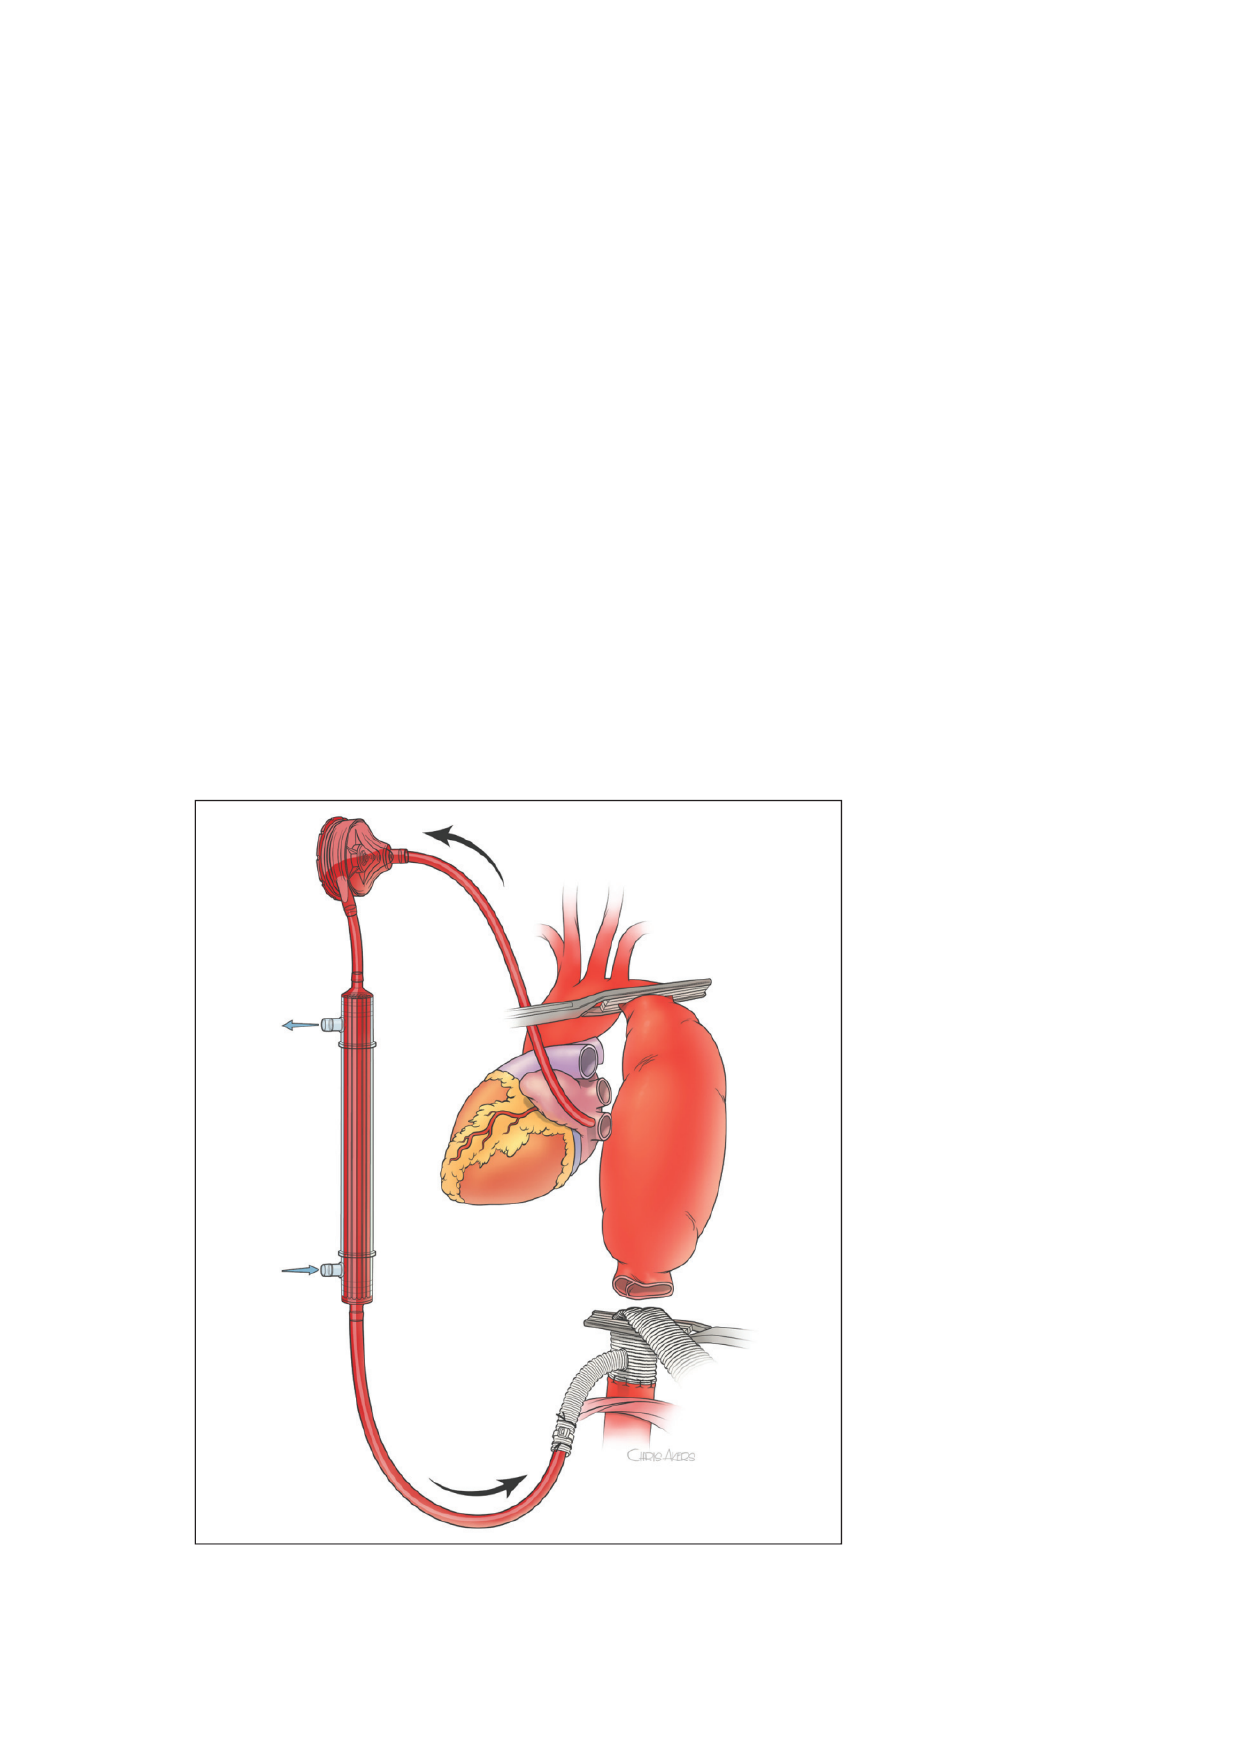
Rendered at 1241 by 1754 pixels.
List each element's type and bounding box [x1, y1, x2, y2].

picture [187, 794, 850, 1552]
